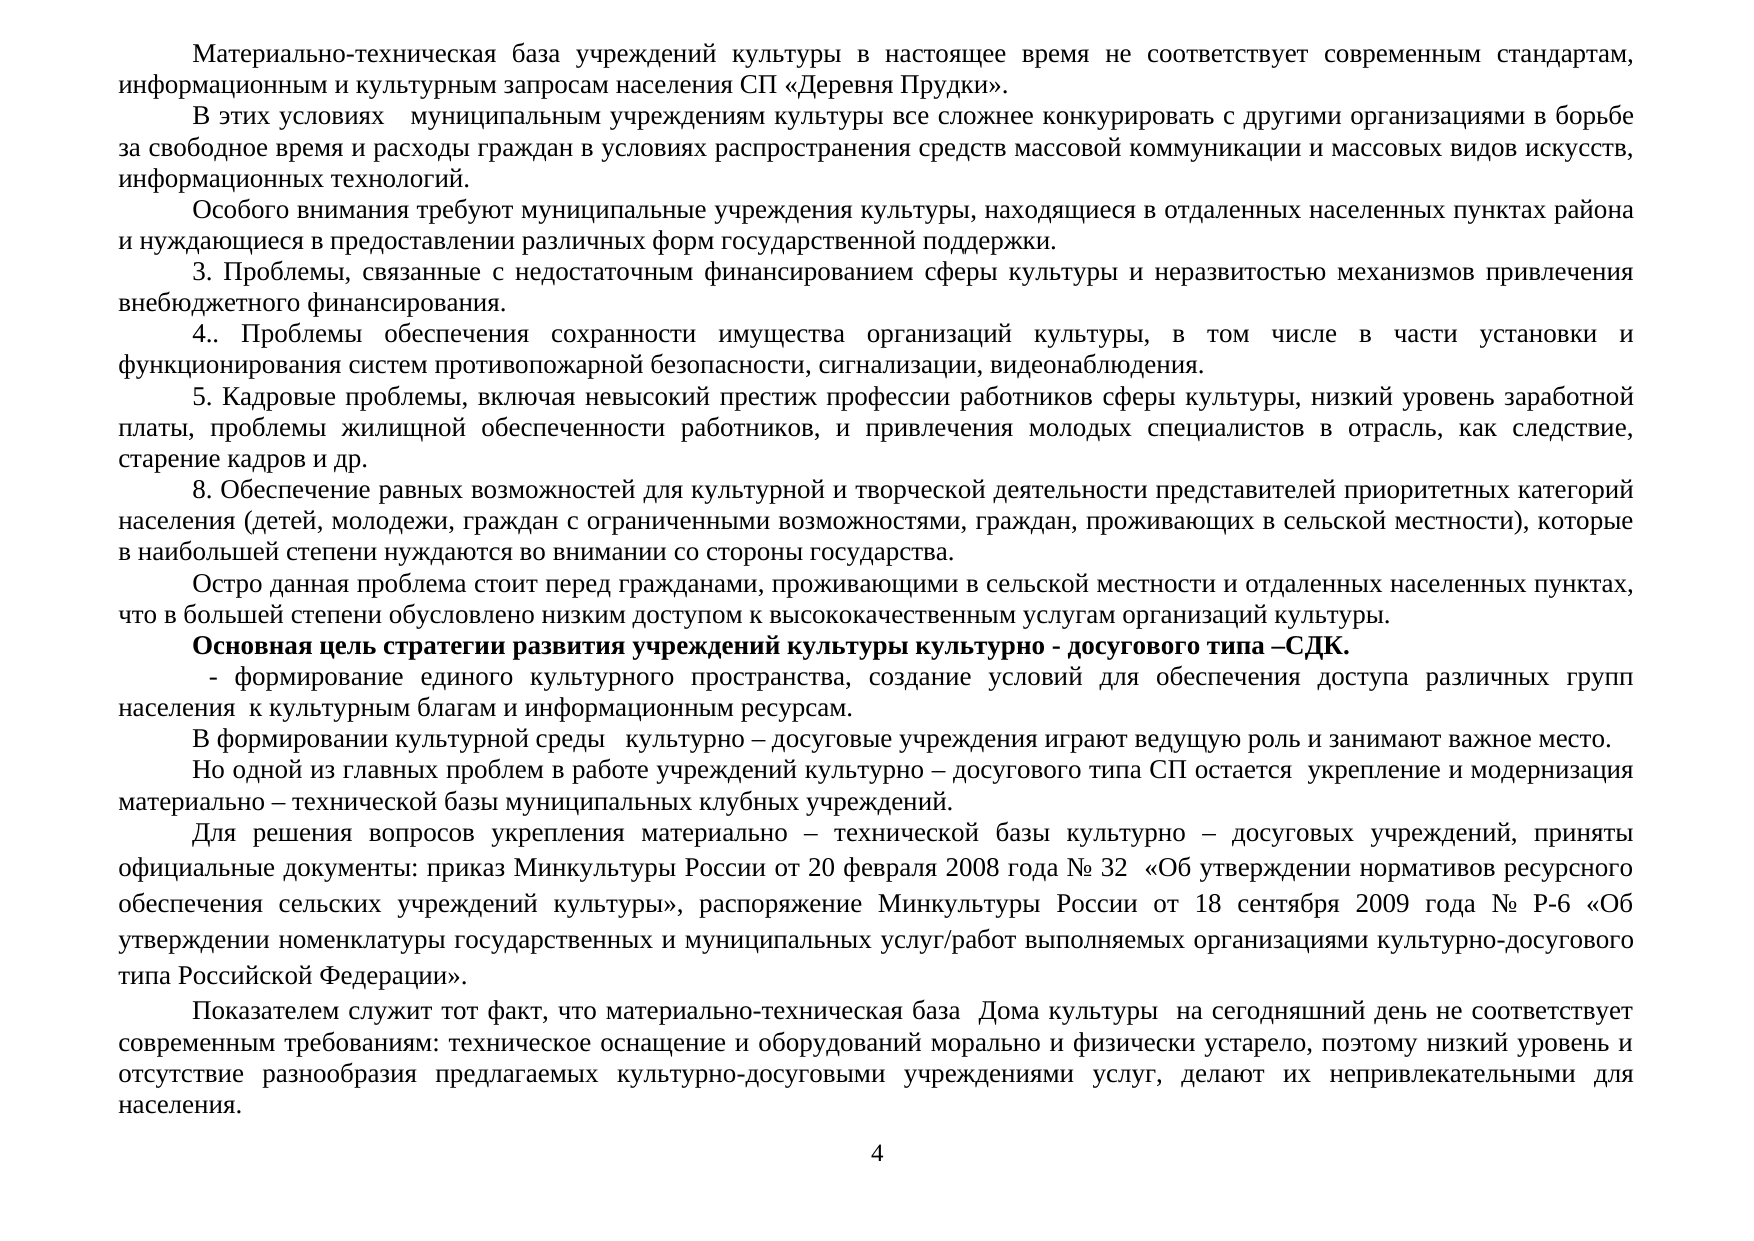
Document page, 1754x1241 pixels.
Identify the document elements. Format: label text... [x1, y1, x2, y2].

text 4.. Проблемы обеспечения сохранности имущества организаций культуры, в том числе в части установки и функционирования систем противопожарной безопасности, сигнализации, видеонаблюдения. [118, 317, 1636, 380]
text - формирование единого культурного пространства, создание условий для обеспечения доступа различных групп населения к культурным благам и информационным ресурсам. [118, 660, 1636, 722]
text Показателем служит тот факт, что материально-техническая база Дома культуры на сегодняшний день не соответствует современным требованиям: техническое оснащение и оборудований морально и физически устарело, поэтому низкий уровень и отсутствие разнообразия предлагаемых культурно-досуговыми учреждениями услуг, делают их непривлекательными для населения. [118, 994, 1636, 1119]
text Для решения вопросов укрепления материально – технической базы культурно – досуговых учреждений, приняты официальные документы: приказ Минкультуры России от 20 февраля 2008 года № 32 «Об утверждении нормативов ресурсного обеспечения сельских учреждений культуры», распоряжение Минкультуры России от 18 сентября 2009 года № Р-6 «Об утверждении номенклатуры государственных и муниципальных услуг/работ выполняемых организациями культурно-досугового типа Российской Федерации». [118, 816, 1636, 990]
text Основная цель стратегии развития учреждений культуры культурно - досугового типа –СДК. [118, 629, 1636, 660]
text Остро данная проблема стоит перед гражданами, проживающими в сельской местности и отдаленных населенных пунктах, что в большей степени обусловлено низким доступом к высококачественным услугам организаций культуры. [118, 567, 1636, 629]
text Материально-техническая база учреждений культуры в настоящее время не соответствует современным стандартам, информационным и культурным запросам населения СП «Деревня Прудки». [118, 37, 1636, 99]
text 3. Проблемы, связанные с недостаточным финансированием сферы культуры и неразвитостью механизмов привлечения внебюджетного финансирования. [118, 255, 1636, 317]
text В формировании культурной среды культурно – досуговые учреждения играют ведущую роль и занимают важное место. [118, 722, 1636, 753]
text 8. Обеспечение равных возможностей для культурной и творческой деятельности представителей приоритетных категорий населения (детей, молодежи, граждан с ограниченными возможностями, граждан, проживающих в сельской местности), которые в наибольшей степени нуждаются во внимании со стороны государства. [118, 473, 1636, 567]
text Но одной из главных проблем в работе учреждений культурно – досугового типа СП остается укрепление и модернизация материально – технической базы муниципальных клубных учреждений. [118, 753, 1636, 816]
text Особого внимания требуют муниципальные учреждения культуры, находящиеся в отдаленных населенных пунктах района и нуждающиеся в предоставлении различных форм государственной поддержки. [118, 193, 1636, 255]
text В этих условиях муниципальным учреждениям культуры все сложнее конкурировать с другими организациями в борьбе за свободное время и расходы граждан в условиях распространения средств массовой коммуникации и массовых видов искусств, информационных технологий. [118, 99, 1636, 193]
text 5. Кадровые проблемы, включая невысокий престиж профессии работников сферы культуры, низкий уровень заработной платы, проблемы жилищной обеспеченности работников, и привлечения молодых специалистов в отрасль, как следствие, старение кадров и др. [118, 380, 1636, 473]
